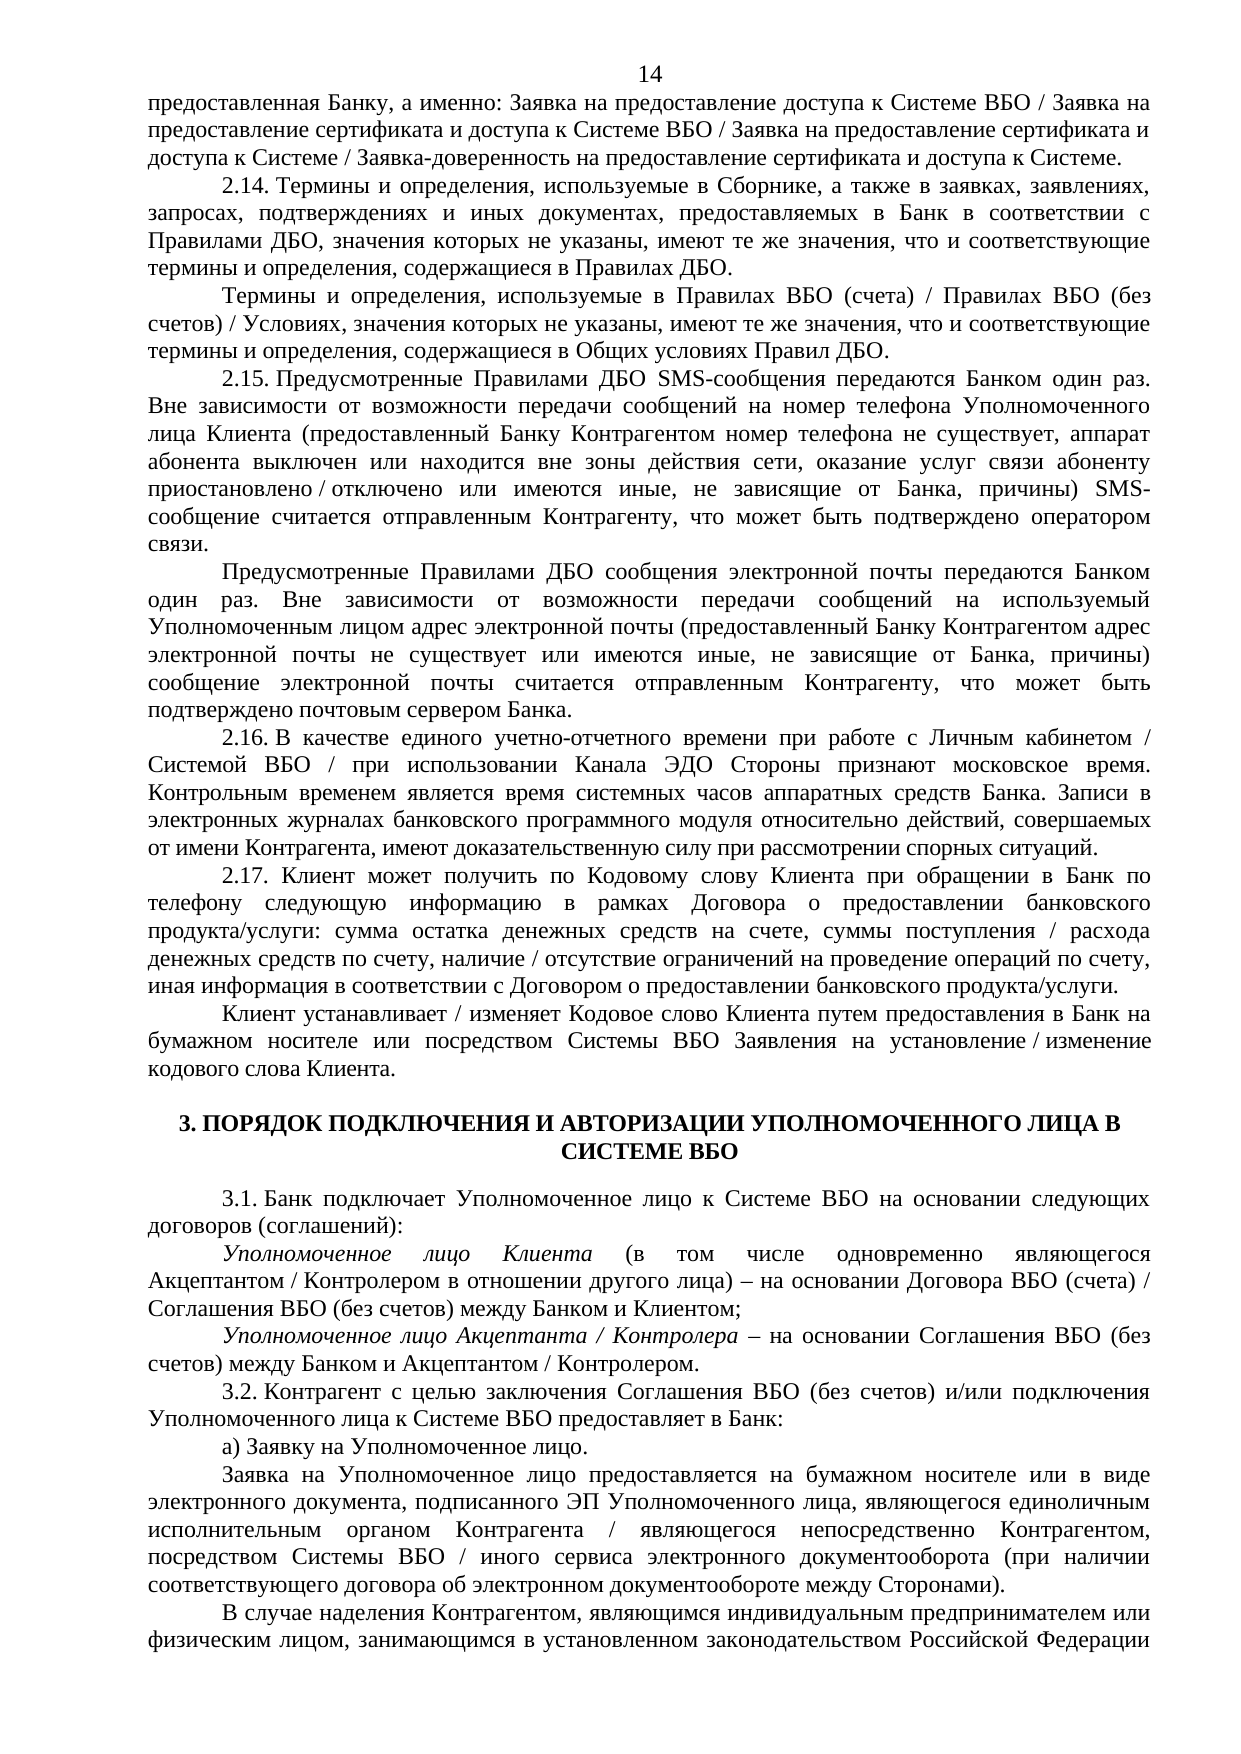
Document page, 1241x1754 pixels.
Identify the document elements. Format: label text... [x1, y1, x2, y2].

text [148, 88, 1152, 171]
text Уполномоченное лицо Клиента (в том числе одновременно являющегося Акцептантом / Контролером в отношении другого лица) – на основании Договора ВБО (счета) / Соглашения ВБО (без счетов) между Банком и Клиентом; [148, 1239, 1152, 1322]
text Клиент устанавливает / изменяет Кодовое слово Клиента путем предоставления в Банк на бумажном носителе или посредством Системы ВБО Заявления на установление / изменение кодового слова Клиента. [148, 999, 1152, 1082]
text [148, 1598, 1152, 1653]
text 3.2. Контрагент с целью заключения Соглашения ВБО (без счетов) и/или подключения Уполномоченного лица к Системе ВБО предоставляет в Банк: [148, 1377, 1152, 1432]
text 2.14. Термины и определения, используемые в Сборнике, а также в заявках, заявлениях, запросах, подтверждениях и иных документах, предоставляемых в Банк в соответствии с Правилами ДБО, значения которых не указаны, имеют те же значения, что и соответствующие термины и определения, содержащиеся в Правилах ДБО. [148, 171, 1152, 281]
text Термины и определения, используемые в Правилах ВБО (счета) / Правилах ВБО (без счетов) / Условиях, значения которых не указаны, имеют те же значения, что и соответствующие термины и определения, содержащиеся в Общих условиях Правил ДБО. [148, 281, 1152, 364]
text 3.1. Банк подключает Уполномоченное лицо к Системе ВБО на основании следующих договоров (соглашений): [148, 1183, 1152, 1239]
text 3. Порядок подключения и авторизации уполномоченного лица в Системе ВБО [148, 1109, 1152, 1164]
text Уполномоченное лицо Акцептанта / Контролера – на основании Соглашения ВБО (без счетов) между Банком и Акцептантом / Контролером. [148, 1322, 1152, 1377]
text Заявка на Уполномоченное лицо предоставляется на бумажном носителе или в виде электронного документа, подписанного ЭП Уполномоченного лица, являющегося единоличным исполнительным органом Контрагента / являющегося непосредственно Контрагентом, посредством Системы ВБО / иного сервиса электронного документооборота (при наличии соответствующего договора об электронном документообороте между Сторонами). [148, 1459, 1152, 1598]
text 2.16. В качестве единого учетно-отчетного времени при работе с Личным кабинетом / Системой ВБО / при использовании Канала ЭДО Стороны признают московское время. Контрольным временем является время системных часов аппаратных средств Банка. Записи в электронных журналах банковского программного модуля относительно действий, совершаемых от имени Контрагента, имеют доказательственную силу при рассмотрении спорных ситуаций. [148, 723, 1152, 861]
text Предусмотренные Правилами ДБО сообщения электронной почты передаются Банком один раз. Вне зависимости от возможности передачи сообщений на используемый Уполномоченным лицом адрес электронной почты (предоставленный Банку Контрагентом адрес электронной почты не существует или имеются иные, не зависящие от Банка, причины) сообщение электронной почты считается отправленным Контрагенту, что может быть подтверждено почтовым сервером Банка. [148, 557, 1152, 723]
text а) Заявку на Уполномоченное лицо. [148, 1432, 1152, 1459]
text 2.15. Предусмотренные Правилами ДБО SMS-сообщения передаются Банком один раз. Вне зависимости от возможности передачи сообщений на номер телефона Уполномоченного лица Клиента (предоставленный Банку Контрагентом номер телефона не существует, аппарат абонента выключен или находится вне зоны действия сети, оказание услуг связи абоненту приостановлено / отключено или имеются иные, не зависящие от Банка, причины) SMS-сообщение считается отправленным Контрагенту, что может быть подтверждено оператором связи. [148, 364, 1152, 557]
text 2.17. Клиент может получить по Кодовому слову Клиента при обращении в Банк по телефону следующую информацию в рамках Договора о предоставлении банковского продукта/услуги: сумма остатка денежных средств на счете, суммы поступления / расхода денежных средств по счету, наличие / отсутствие ограничений на проведение операций по счету, иная информация в соответствии с Договором о предоставлении банковского продукта/услуги. [148, 861, 1152, 999]
